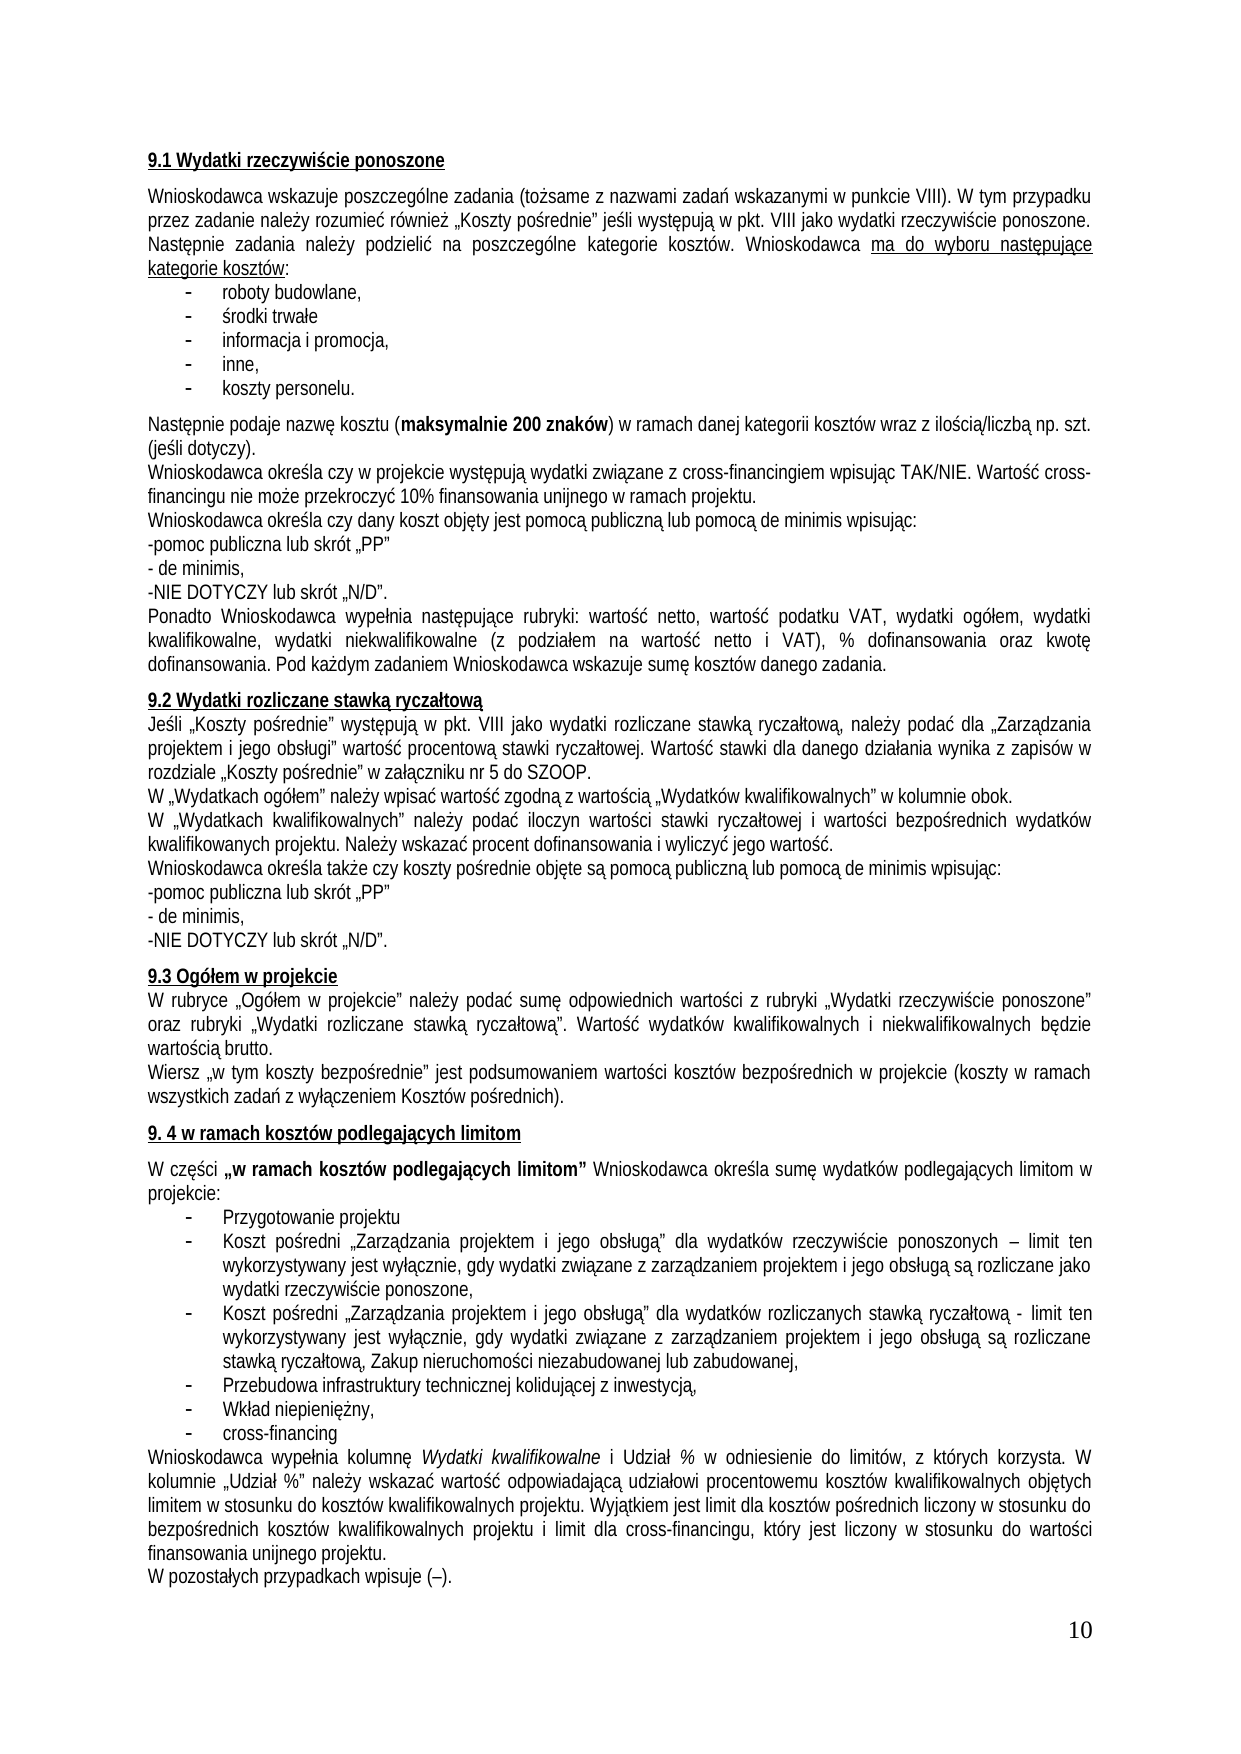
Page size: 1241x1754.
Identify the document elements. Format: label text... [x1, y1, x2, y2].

text Ponadto Wnioskodawca wypełnia następujące rubryki: wartość netto, wartość podatku VAT, wydatki ogółem, wydatki kwalifikowalne, wydatki niekwalifikowalne (z podziałem na wartość netto i VAT), % dofinansowania oraz kwotę dofinansowania. Pod każdym zadaniem Wnioskodawca wskazuje sumę kosztów danego zadania. [148, 604, 1092, 676]
text W części „w ramach kosztów podlegających limitom” Wnioskodawca określa sumę wydatków podlegających limitom w projekcie: [148, 1157, 1092, 1205]
list informacja i promocja, [185, 328, 1092, 352]
text -NIE DOTYCZY lub skrót „N/D”. [148, 580, 1092, 604]
list cross-financing [185, 1421, 1092, 1444]
text Wnioskodawca wypełnia kolumnę Wydatki kwalifikowalne i Udział % w odniesienie do limitów, z których korzysta. W kolumnie „Udział %” należy wskazać wartość odpowiadającą udziałowi procentowemu kosztów kwalifikowalnych objętych limitem w stosunku do kosztów kwalifikowalnych projektu. Wyjątkiem jest limit dla kosztów pośrednich liczony w stosunku do bezpośrednich kosztów kwalifikowalnych projektu i limit dla cross-financingu, który jest liczony w stosunku do wartości finansowania unijnego projektu. [148, 1444, 1092, 1564]
text Jeśli „Koszty pośrednie” występują w pkt. VIII jako wydatki rozliczane stawką ryczałtową, należy podać dla „Zarządzania projektem i jego obsługi” wartość procentową stawki ryczałtowej. Wartość stawki dla danego działania wynika z zapisów w rozdziale „Koszty pośrednie” w załączniku nr 5 do SZOOP. [148, 712, 1092, 784]
text 9.1 Wydatki rzeczywiście ponoszone [148, 148, 1092, 172]
text - de minimis, [148, 556, 1092, 580]
list koszty personelu. [185, 376, 1092, 400]
list Koszt pośredni „Zarządzania projektem i jego obsługą” dla wydatków rozliczanych stawką ryczałtową - limit ten wykorzystywany jest wyłącznie, gdy wydatki związane z zarządzaniem projektem i jego obsługą są rozliczane stawką ryczałtową, Zakup nieruchomości niezabudowanej lub zabudowanej, [185, 1301, 1092, 1373]
text W „Wydatkach ogółem” należy wpisać wartość zgodną z wartością „Wydatków kwalifikowalnych” w kolumnie obok. [148, 784, 1092, 808]
text W rubryce „Ogółem w projekcie” należy podać sumę odpowiednich wartości z rubryki „Wydatki rzeczywiście ponoszone” oraz rubryki „Wydatki rozliczane stawką ryczałtową”. Wartość wydatków kwalifikowalnych i niekwalifikowalnych będzie wartością brutto. [148, 988, 1092, 1060]
list inne, [185, 352, 1092, 376]
text 9. 4 w ramach kosztów podlegających limitom [148, 1121, 1092, 1144]
list Przebudowa infrastruktury technicznej kolidującej z inwestycją, [185, 1373, 1092, 1397]
text -pomoc publiczna lub skrót „PP” [148, 532, 1092, 556]
text 9.3 Ogółem w projekcie [148, 964, 1092, 988]
text Następnie podaje nazwę kosztu (maksymalnie 200 znaków) w ramach danej kategorii kosztów wraz z ilością/liczbą np. szt. (jeśli dotyczy). [148, 412, 1092, 460]
text Wnioskodawca wskazuje poszczególne zadania (tożsame z nazwami zadań wskazanymi w punkcie VIII). W tym przypadku przez zadanie należy rozumieć również „Koszty pośrednie” jeśli występują w pkt. VIII jako wydatki rzeczywiście ponoszone. Następnie zadania należy podzielić na poszczególne kategorie kosztów. Wnioskodawca ma do wyboru następujące kategorie kosztów: [148, 184, 1092, 280]
text - de minimis, [148, 904, 1092, 928]
text W pozostałych przypadkach wpisuje (–). [148, 1564, 1092, 1588]
text 9.2 Wydatki rozliczane stawką ryczałtową [148, 688, 1092, 712]
text Wnioskodawca określa także czy koszty pośrednie objęte są pomocą publiczną lub pomocą de minimis wpisując: [148, 856, 1092, 880]
text -pomoc publiczna lub skrót „PP” [148, 880, 1092, 904]
text Wnioskodawca określa czy dany koszt objęty jest pomocą publiczną lub pomocą de minimis wpisując: [148, 508, 1092, 532]
text Wnioskodawca określa czy w projekcie występują wydatki związane z cross-financingiem wpisując TAK/NIE. Wartość cross-financingu nie może przekroczyć 10% finansowania unijnego w ramach projektu. [148, 460, 1092, 508]
text -NIE DOTYCZY lub skrót „N/D”. [148, 928, 1092, 952]
list roboty budowlane, [185, 280, 1092, 304]
list Przygotowanie projektu [185, 1205, 1092, 1229]
list środki trwałe [185, 304, 1092, 328]
list Wkład niepieniężny, [185, 1397, 1092, 1421]
text Wiersz „w tym koszty bezpośrednie” jest podsumowaniem wartości kosztów bezpośrednich w projekcie (koszty w ramach wszystkich zadań z wyłączeniem Kosztów pośrednich). [148, 1060, 1092, 1108]
list Koszt pośredni „Zarządzania projektem i jego obsługą” dla wydatków rzeczywiście ponoszonych – limit ten wykorzystywany jest wyłącznie, gdy wydatki związane z zarządzaniem projektem i jego obsługą są rozliczane jako wydatki rzeczywiście ponoszone, [185, 1229, 1092, 1301]
text W „Wydatkach kwalifikowalnych” należy podać iloczyn wartości stawki ryczałtowej i wartości bezpośrednich wydatków kwalifikowanych projektu. Należy wskazać procent dofinansowania i wyliczyć jego wartość. [148, 808, 1092, 856]
